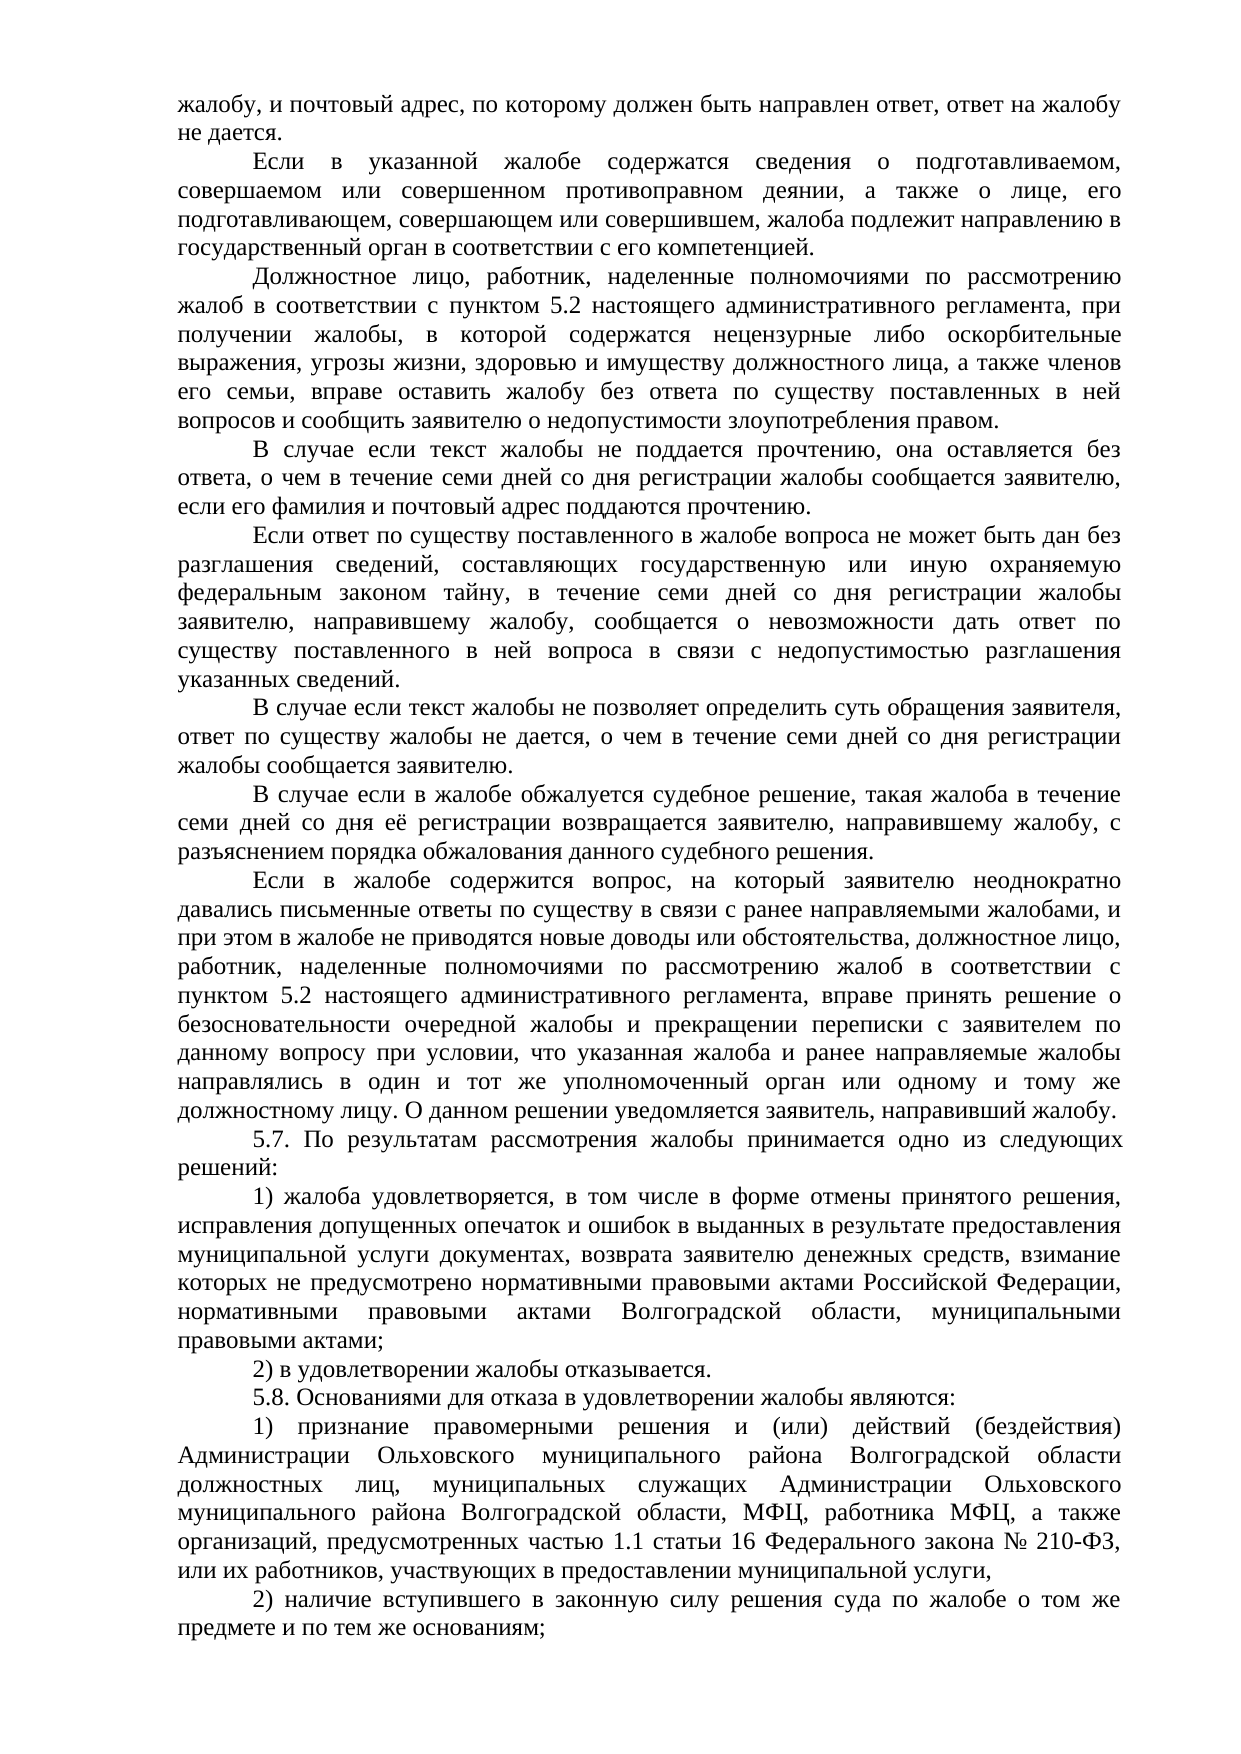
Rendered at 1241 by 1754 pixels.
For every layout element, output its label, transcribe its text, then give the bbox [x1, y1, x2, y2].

text Если в жалобе содержится вопрос, на который заявителю неоднократно давались письменные ответы по существу в связи с ранее направляемыми жалобами, и при этом в жалобе не приводятся новые доводы или обстоятельства, должностное лицо, работник, наделенные полномочиями по рассмотрению жалоб в соответствии с пунктом 5.2 настоящего административного регламента, вправе принять решение о безосновательности очередной жалобы и прекращении переписки с заявителем по данному вопросу при условии, что указанная жалоба и ранее направляемые жалобы направлялись в один и тот же уполномоченный орган или одному и тому же должностному лицу. О данном решении уведомляется заявитель, направивший жалобу. [177, 865, 1122, 1124]
text 2) наличие вступившего в законную силу решения суда по жалобе о том же предмете и по тем же основаниям; [177, 1584, 1122, 1641]
text В случае если в жалобе обжалуется судебное решение, такая жалоба в течение семи дней со дня её регистрации возвращается заявителю, направившему жалобу, с разъяснением порядка обжалования данного судебного решения. [177, 779, 1122, 865]
text 1) признание правомерными решения и (или) действий (бездействия) Администрации Ольховского муниципального района Волгоградской области должностных лиц, муниципальных служащих Администрации Ольховского муниципального района Волгоградской области, МФЦ, работника МФЦ, а также организаций, предусмотренных частью 1.1 статьи 16 Федерального закона № 210-ФЗ, или их работников, участвующих в предоставлении муниципальной услуги, [177, 1411, 1122, 1584]
text Если ответ по существу поставленного в жалобе вопроса не может быть дан без разглашения сведений, составляющих государственную или иную охраняемую федеральным законом тайну, в течение семи дней со дня регистрации жалобы заявителю, направившему жалобу, сообщается о невозможности дать ответ по существу поставленного в ней вопроса в связи с недопустимостью разглашения указанных сведений. [177, 520, 1122, 692]
text 5.8. Основаниями для отказа в удовлетворении жалобы являются: [177, 1382, 1122, 1411]
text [177, 89, 1122, 146]
text В случае если текст жалобы не поддается прочтению, она оставляется без ответа, о чем в течение семи дней со дня регистрации жалобы сообщается заявителю, если его фамилия и почтовый адрес поддаются прочтению. [177, 434, 1122, 520]
text В случае если текст жалобы не позволяет определить суть обращения заявителя, ответ по существу жалобы не дается, о чем в течение семи дней со дня регистрации жалобы сообщается заявителю. [177, 692, 1122, 779]
text 1) жалоба удовлетворяется, в том числе в форме отмены принятого решения, исправления допущенных опечаток и ошибок в выданных в результате предоставления муниципальной услуги документах, возврата заявителю денежных средств, взимание которых не предусмотрено нормативными правовыми актами Российской Федерации, нормативными правовыми актами Волгоградской области, муниципальными правовыми актами; [177, 1181, 1122, 1354]
text 2) в удовлетворении жалобы отказывается. [177, 1354, 1122, 1382]
text Если в указанной жалобе содержатся сведения о подготавливаемом, совершаемом или совершенном противоправном деянии, а также о лице, его подготавливающем, совершающем или совершившем, жалоба подлежит направлению в государственный орган в соответствии с его компетенцией. [177, 146, 1122, 261]
text 5.7. По результатам рассмотрения жалобы принимается одно из следующих решений: [177, 1124, 1124, 1181]
text Должностное лицо, работник, наделенные полномочиями по рассмотрению жалоб в соответствии с пунктом 5.2 настоящего административного регламента, при получении жалобы, в которой содержатся нецензурные либо оскорбительные выражения, угрозы жизни, здоровью и имуществу должностного лица, а также членов его семьи, вправе оставить жалобу без ответа по существу поставленных в ней вопросов и сообщить заявителю о недопустимости злоупотребления правом. [177, 261, 1122, 434]
